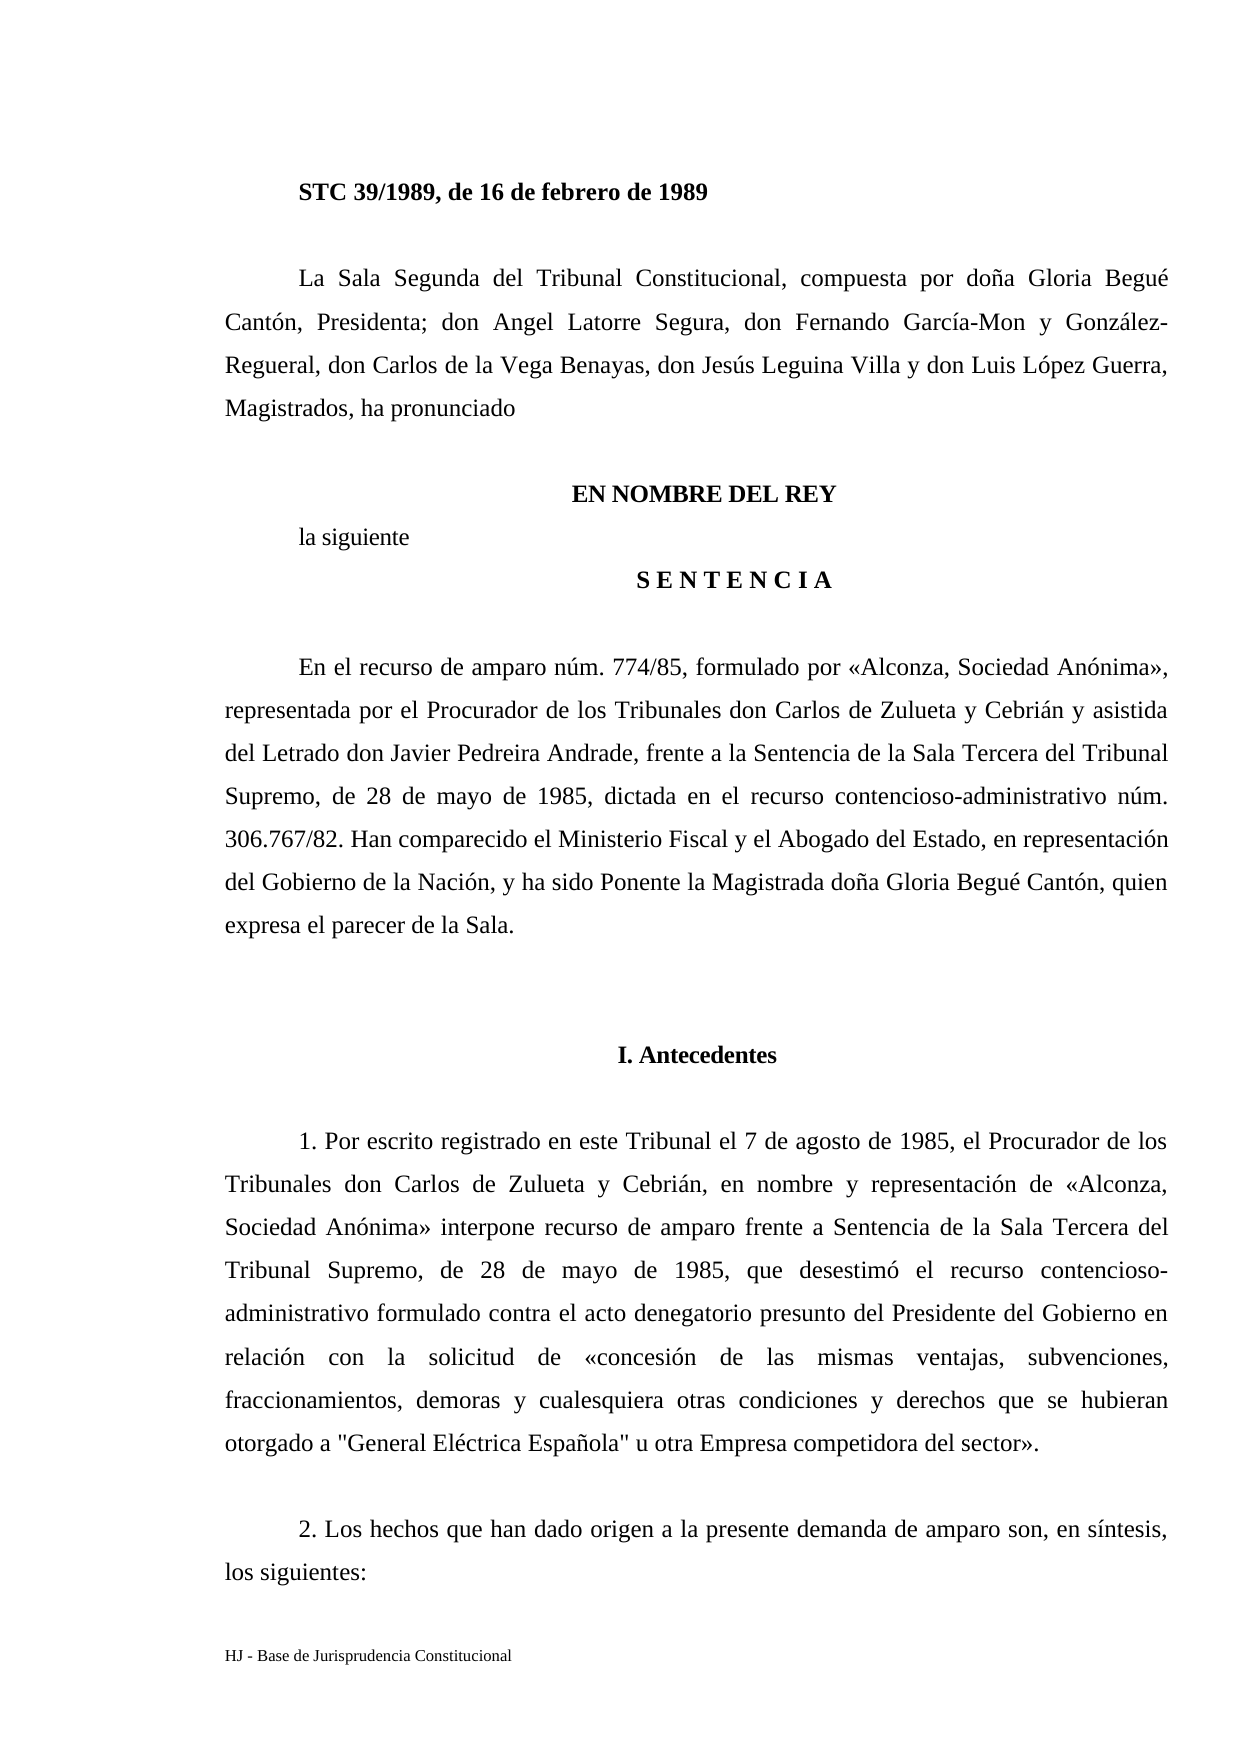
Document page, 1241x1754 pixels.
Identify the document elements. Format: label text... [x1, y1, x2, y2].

text 2. Los hechos que han dado origen a la presente demanda de amparo son, en síntesis, los siguientes: [224, 1514, 1169, 1586]
text EN NOMBRE DEL REY [224, 479, 1110, 508]
text En el recurso de amparo núm. 774/85, formulado por «Alconza, Sociedad Anónima», representada por el Procurador de los Tribunales don Carlos de Zulueta y Cebrián y asistida del Letrado don Javier Pedreira Andrade, frente a la Sentencia de la Sala Tercera del Tribunal Supremo, de 28 de mayo de 1985, dictada en el recurso contencioso-administrativo núm. 306.767/82. Han comparecido el Ministerio Fiscal y el Abogado del Estado, en representación del Gobierno de la Nación, y ha sido Ponente la Magistrada doña Gloria Begué Cantón, quien expresa el parecer de la Sala. [224, 652, 1169, 939]
text 1. Por escrito registrado en este Tribunal el 7 de agosto de 1985, el Procurador de los Tribunales don Carlos de Zulueta y Cebrián, en nombre y representación de «Alconza, Sociedad Anónima» interpone recurso de amparo frente a Sentencia de la Sala Tercera del Tribunal Supremo, de 28 de mayo de 1985, que desestimó el recurso contencioso-administrativo formulado contra el acto denegatorio presunto del Presidente del Gobierno en relación con la solicitud de «concesión de las mismas ventajas, subvenciones, fraccionamientos, demoras y cualesquiera otras condiciones y derechos que se hubieran otorgado a "General Eléctrica Española" u otra Empresa competidora del sector». [224, 1126, 1169, 1457]
text La Sala Segunda del Tribunal Constitucional, compuesta por doña Gloria Begué Cantón, Presidenta; don Angel Latorre Segura, don Fernando García-Mon y González-Regueral, don Carlos de la Vega Benayas, don Jesús Leguina Villa y don Luis López Guerra, Magistrados, ha pronunciado [224, 263, 1169, 422]
text I. Antecedentes [224, 1040, 1169, 1068]
text la siguiente [224, 522, 1110, 551]
text S E N T E N C I A [224, 565, 1169, 594]
text STC 39/1989, de 16 de febrero de 1989 [224, 177, 1169, 206]
